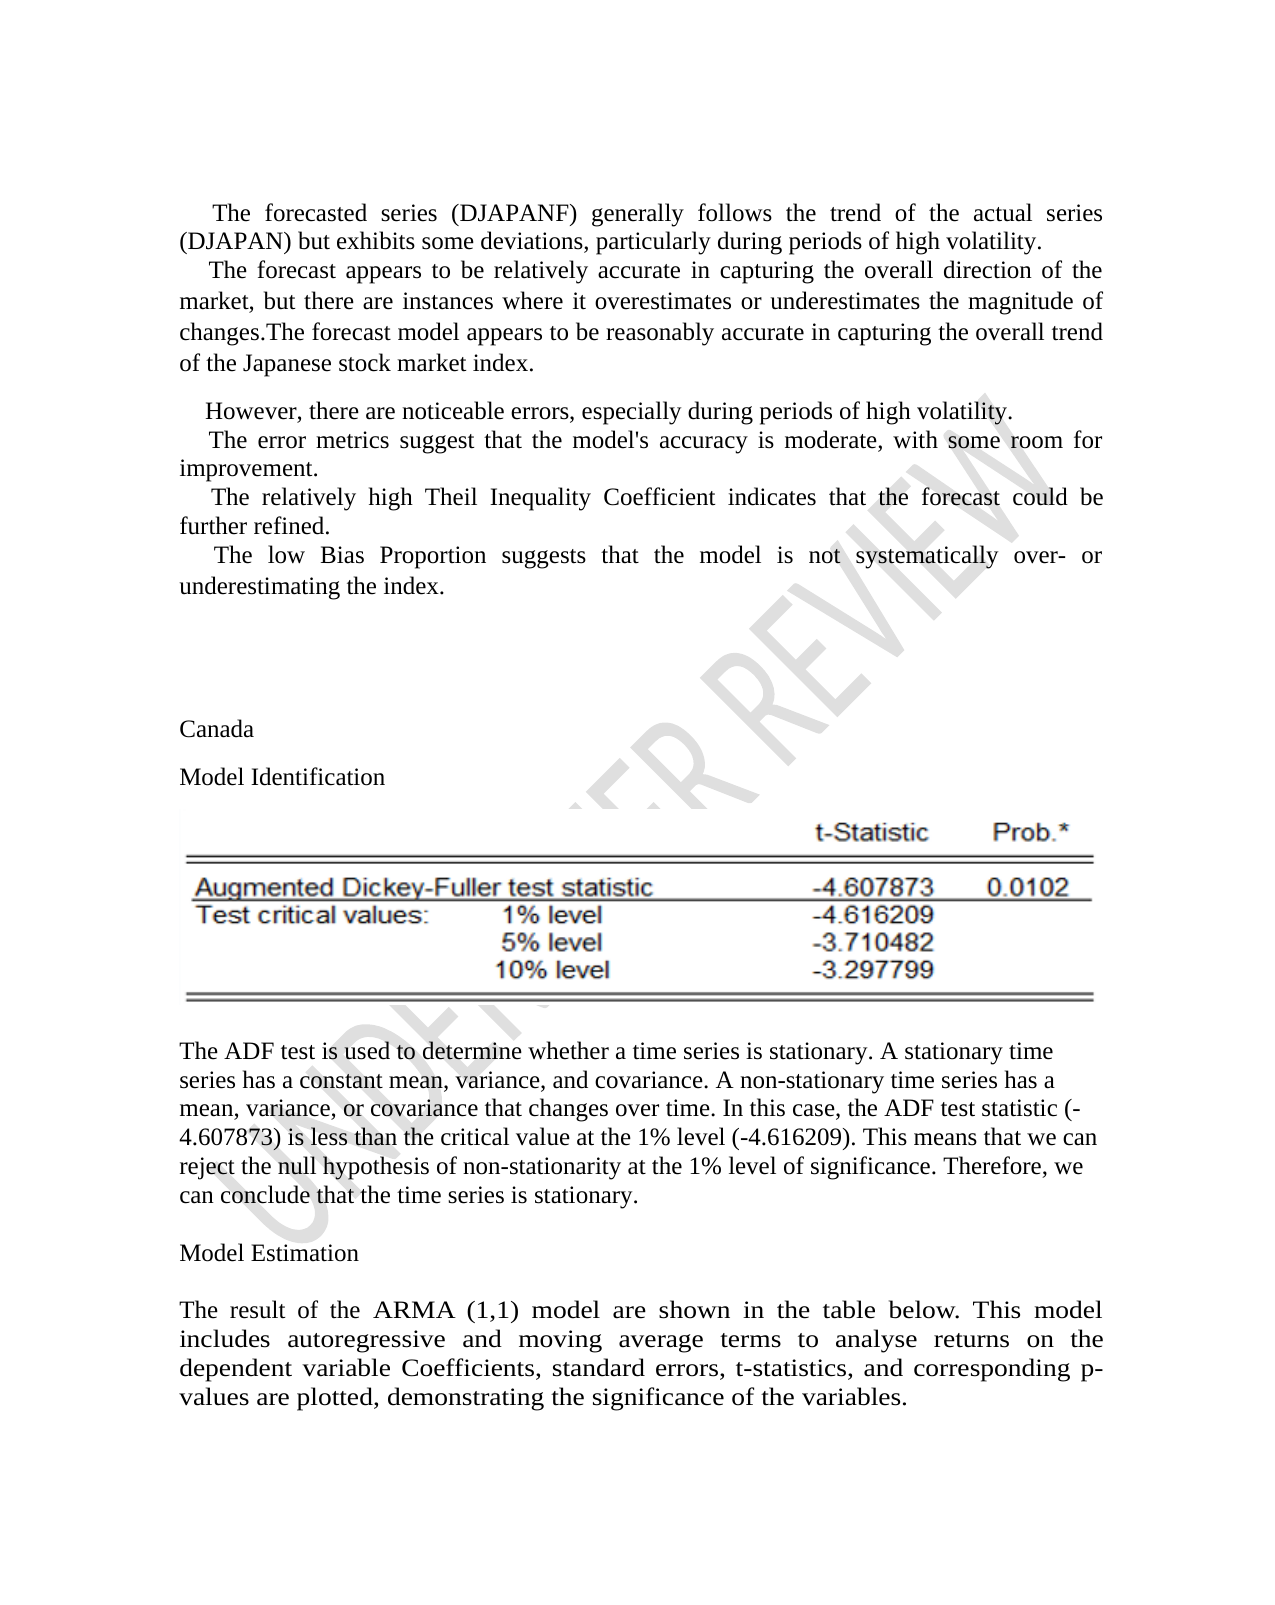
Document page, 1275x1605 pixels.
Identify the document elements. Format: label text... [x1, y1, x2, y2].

text The result of the ARMA (1,1) model are shown in the table below. This model includes autoregressive and moving average terms to analyse returns on the dependent variable Coefficients, standard errors, t-statistics, and corresponding p-values are plotted, demonstrating the significance of the variables. [179, 1296, 1104, 1411]
text The ADF test is used to determine whether a time series is stationary. A stationary time series has a constant mean, variance, and covariance. A non-stationary time series has a mean, variance, or covariance that changes over time. In this case, the ADF test statistic (-4.607873) is less than the critical value at the 1% level (-4.616209). This means that we can reject the null hypothesis of non-stationarity at the 1% level of significance. Therefore, we can conclude that the time series is stationary. [179, 1036, 1104, 1208]
text Model Identification [179, 762, 1104, 790]
picture [179, 809, 1097, 1005]
text  The relatively high Theil Inequality Coefficient indicates that the forecast could be further refined. [179, 482, 1104, 540]
text  The low Bias Proportion suggests that the model is not systematically over- or underestimating the index. [179, 540, 1104, 599]
text Model Estimation [179, 1238, 1104, 1266]
text  The forecast appears to be relatively accurate in capturing the overall direction of the market, but there are instances where it overestimates or underestimates the magnitude of changes.The forecast model appears to be reasonably accurate in capturing the overall trend of the Japanese stock market index. [179, 255, 1104, 377]
text  The forecasted series (DJAPANF) generally follows the trend of the actual series (DJAPAN) but exhibits some deviations, particularly during periods of high volatility. [179, 198, 1104, 255]
text  However, there are noticeable errors, especially during periods of high volatility. [179, 396, 1104, 425]
text Canada [179, 714, 1104, 743]
text  The error metrics suggest that the model's accuracy is moderate, with some room for improvement. [179, 425, 1104, 482]
